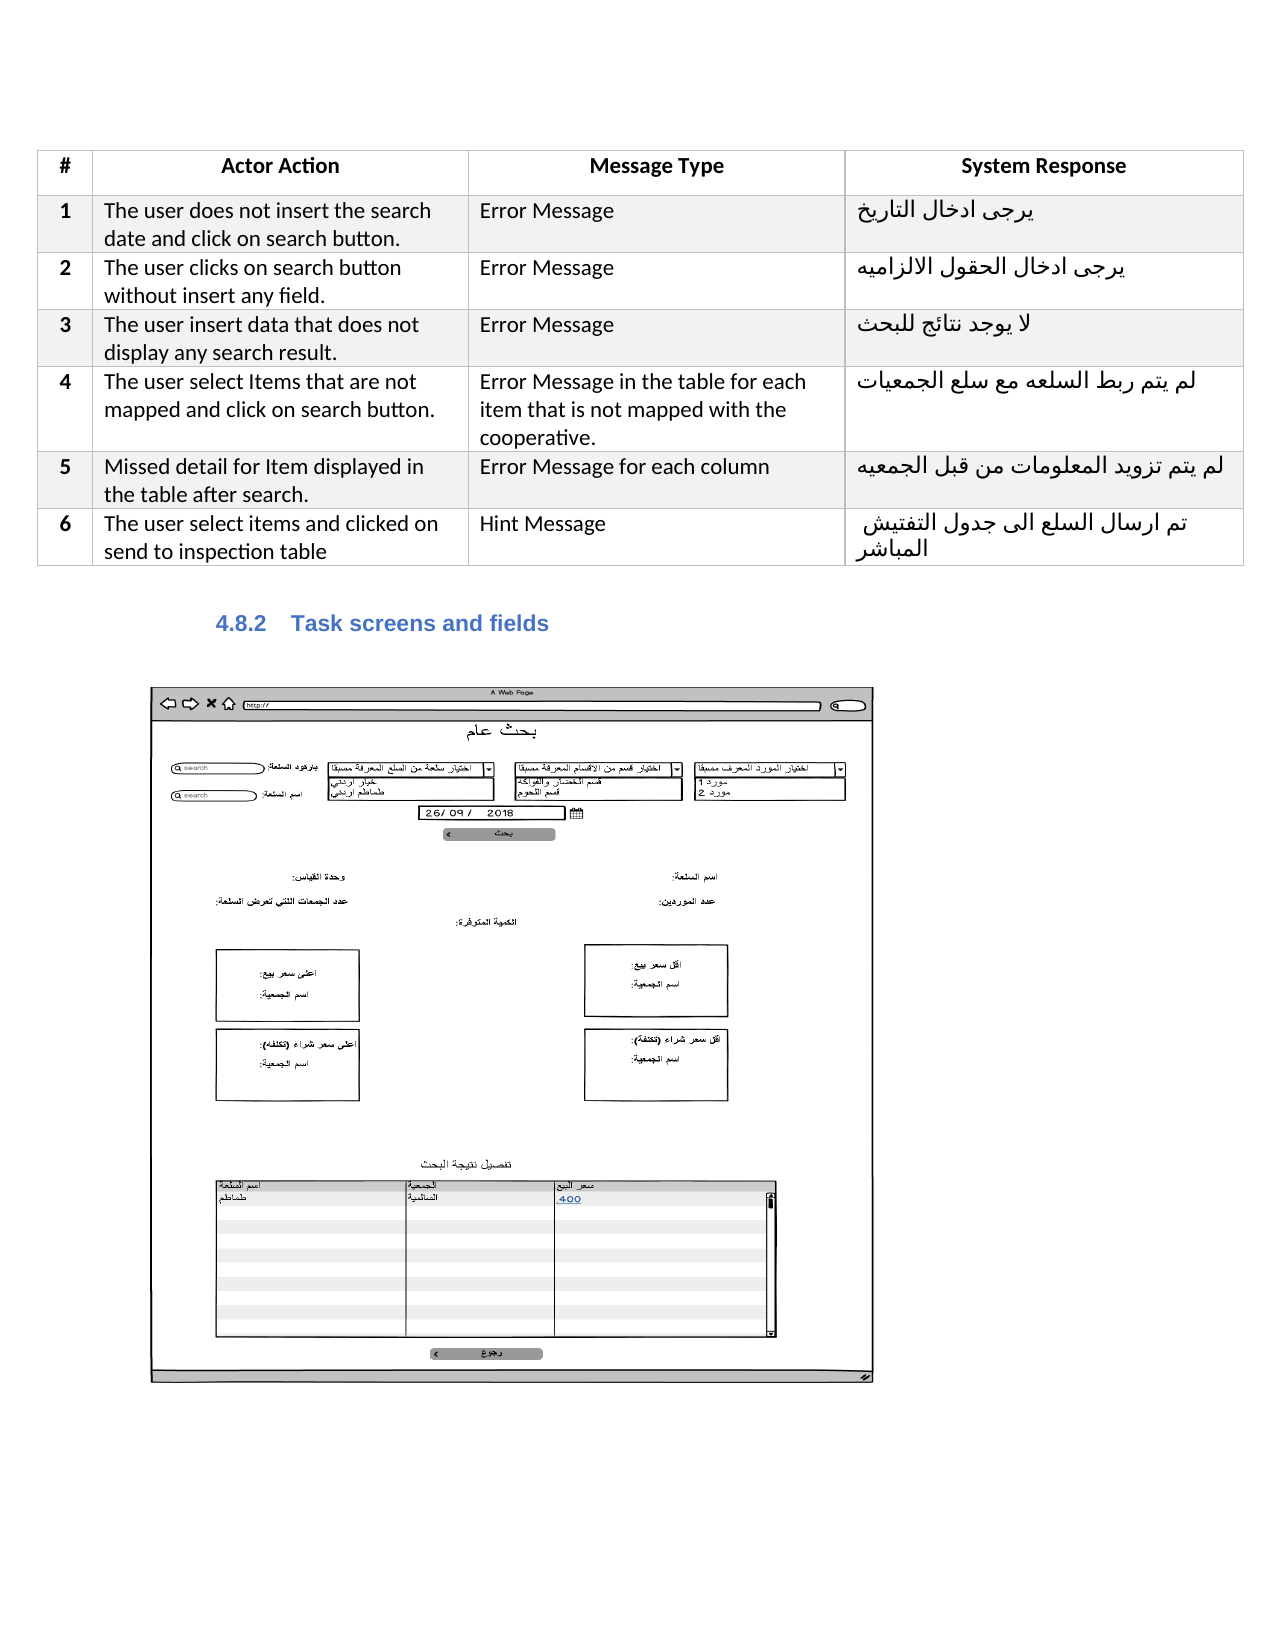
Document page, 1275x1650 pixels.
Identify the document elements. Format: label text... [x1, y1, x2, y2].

table_cell Error Message [469, 253, 844, 309]
table_cell 4 [38, 367, 92, 451]
table_cell 1 [38, 196, 92, 252]
table_cell Hint Message [469, 509, 844, 565]
table_header System Response [846, 151, 1243, 195]
table_cell 3 [38, 310, 92, 366]
table_cell Missed detail for Item displayed in the table after search. [93, 452, 468, 508]
table_cell 6 [38, 509, 92, 565]
table_cell Error Message [469, 196, 844, 252]
table_cell The user clicks on search button without insert any field. [93, 253, 468, 309]
table_cell يرجى ادخال التاريخ [846, 196, 1243, 252]
table_cell The user select items and clicked on send to inspection table [93, 509, 468, 565]
table_cell Error Message in the table for each item that is not mapped with the cooperative. [469, 367, 844, 451]
table_cell The user select Items that are not mapped and click on search button. [93, 367, 468, 451]
table_cell Error Message [469, 310, 844, 366]
table_cell The user insert data that does not display any search result. [93, 310, 468, 366]
table_cell لم يتم تزويد المعلومات من قبل الجمعيه [846, 452, 1243, 508]
table_cell The user does not insert the search date and click on search button. [93, 196, 468, 252]
table_cell 5 [38, 452, 92, 508]
table_cell تم ارسال السلع الى جدول التفتيش المباشر [846, 509, 1243, 565]
table_cell 2 [38, 253, 92, 309]
table_cell يرجى ادخال الحقول الالزاميه [846, 253, 1243, 309]
table_cell لا يوجد نتائج للبحث [846, 310, 1243, 366]
table_cell Error Message for each column [469, 452, 844, 508]
picture [150, 687, 876, 1383]
table_header Message Type [469, 151, 844, 195]
table_cell لم يتم ربط السلعه مع سلع الجمعيات [846, 367, 1243, 451]
table_header # [38, 151, 92, 195]
table_header Actor Action [93, 151, 468, 195]
subtitle Task screens and fields [216, 610, 1125, 636]
